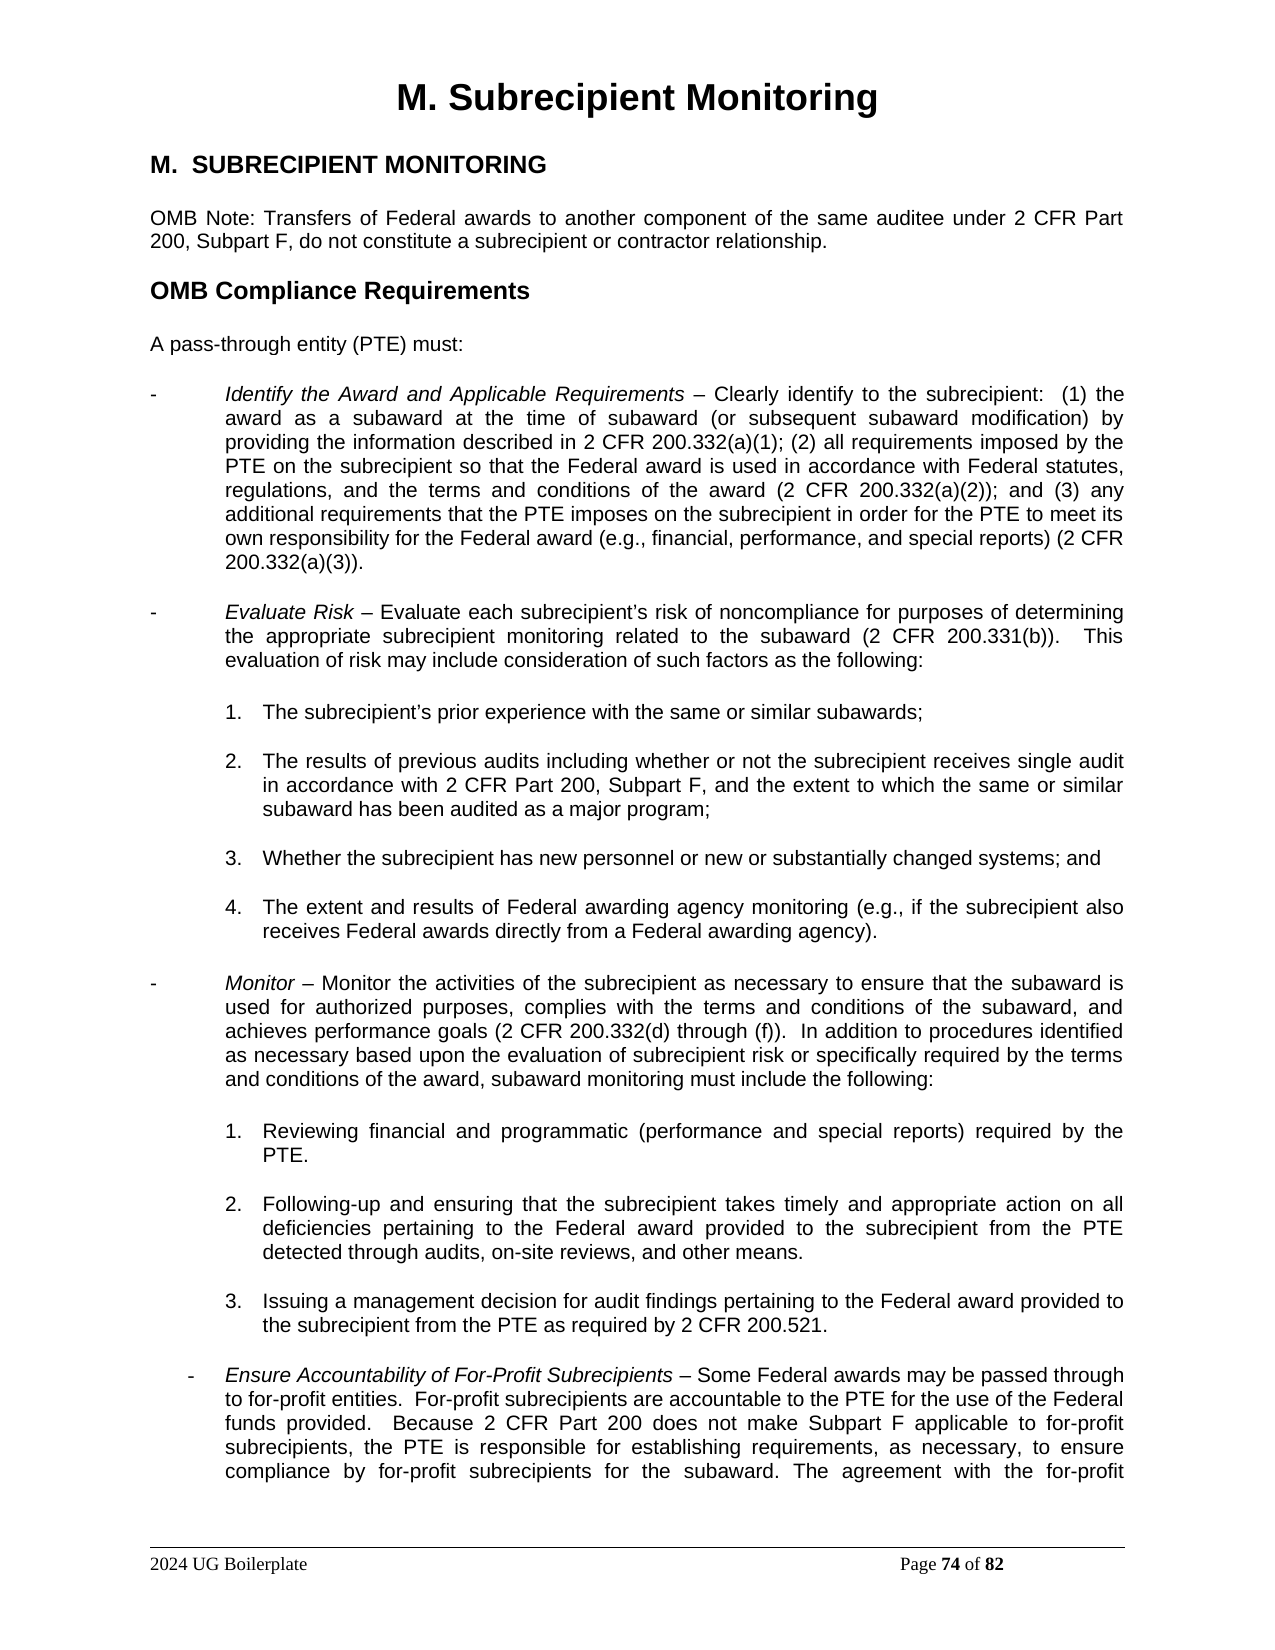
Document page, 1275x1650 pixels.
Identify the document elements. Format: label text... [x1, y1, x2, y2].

text - Evaluate Risk – Evaluate each subrecipient’s risk of noncompliance for purposes of determining the appropriate subrecipient monitoring related to the subaward (2 CFR 200.331(b)). This evaluation of risk may include consideration of such factors as the following: [150, 600, 1125, 672]
text - Identify the Award and Applicable Requirements – Clearly identify to the subrecipient: (1) the award as a subaward at the time of subaward (or subsequent subaward modification) by providing the information described in 2 CFR 200.332(a)(1); (2) all requirements imposed by the PTE on the subrecipient so that the Federal award is used in accordance with Federal statutes, regulations, and the terms and conditions of the award (2 CFR 200.332(a)(2)); and (3) any additional requirements that the PTE imposes on the subrecipient in order for the PTE to meet its own responsibility for the Federal award (e.g., financial, performance, and special reports) (2 CFR 200.332(a)(3)). [150, 382, 1125, 573]
subtitle OMB Compliance Requirements [150, 280, 1125, 305]
text OMB Note: Transfers of Federal awards to another component of the same auditee under 2 CFR Part 200, Subpart F, do not constitute a subrecipient or contractor relationship. [150, 205, 1125, 253]
list The extent and results of Federal awarding agency monitoring (e.g., if the subrecipient also receives Federal awards directly from a Federal awarding agency). [225, 893, 1125, 943]
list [187, 1363, 1125, 1483]
list Reviewing financial and programmatic (performance and special reports) required by the PTE. [225, 1119, 1125, 1167]
text - Monitor – Monitor the activities of the subrecipient as necessary to ensure that the subaward is used for authorized purposes, complies with the terms and conditions of the subaward, and achieves performance goals (2 CFR 200.332(d) through (f)). In addition to procedures identified as necessary based upon the evaluation of subrecipient risk or specifically required by the terms and conditions of the award, subaward monitoring must include the following: [150, 971, 1125, 1091]
list The results of previous audits including whether or not the subrecipient receives single audit in accordance with 2 CFR Part 200, Subpart F, and the extent to which the same or similar subaward has been audited as a major program; [225, 747, 1125, 821]
list Following-up and ensuring that the subrecipient takes timely and appropriate action on all deficiencies pertaining to the Federal award provided to the subrecipient from the PTE detected through audits, on-site reviews, and other means. [225, 1190, 1125, 1264]
list Issuing a management decision for audit findings pertaining to the Federal award provided to the subrecipient from the PTE as required by 2 CFR 200.521. [225, 1287, 1125, 1337]
list The subrecipient’s prior experience with the same or similar subawards; [225, 700, 1125, 724]
subtitle M. SUBRECIPIENT MONITORING [150, 150, 1125, 179]
list Whether the subrecipient has new personnel or new or substantially changed systems; and [225, 844, 1125, 870]
text A pass-through entity (PTE) must: [150, 331, 1125, 355]
